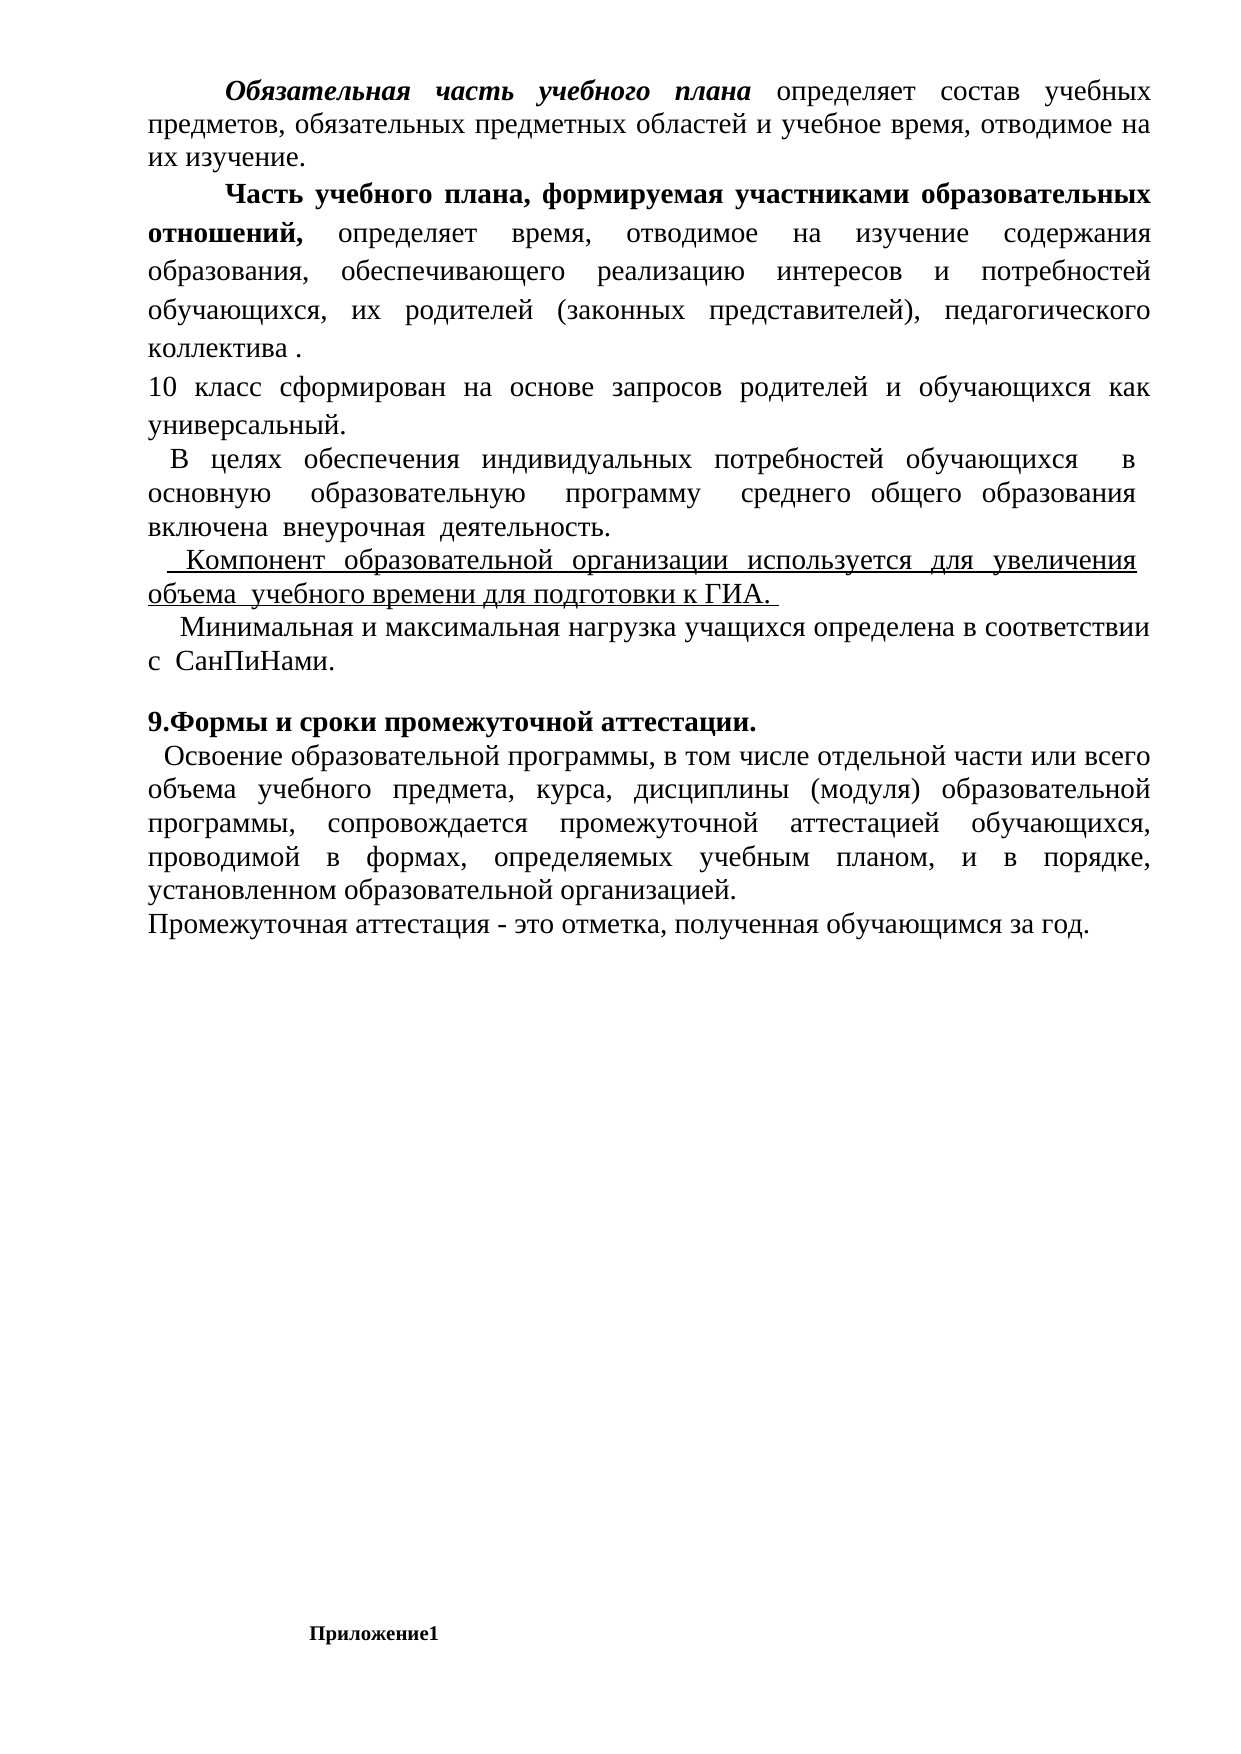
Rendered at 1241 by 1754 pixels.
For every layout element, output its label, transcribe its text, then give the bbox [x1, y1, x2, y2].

text Обязательная часть учебного плана определяет состав учебных предметов, обязательных предметных областей и учебное время, отводимое на их изучение. [148, 74, 1152, 173]
text Часть учебного плана, формируемая участниками образовательных отношений, определяет время, отводимое на изучение содержания образования, обеспечивающего реализацию интересов и потребностей обучающихся, их родителей (законных представителей), педагогического коллектива . [148, 173, 1152, 366]
text 10 класс сформирован на основе запросов родителей и обучающихся как универсальный. [148, 366, 1152, 442]
text 9.Формы и сроки промежуточной аттестации. [148, 704, 1152, 738]
text Приложение1 [148, 1621, 1152, 1644]
text В целях обеспечения индивидуальных потребностей обучающихся в основную образовательную программу среднего общего образования включена внеурочная деятельность. [148, 442, 1137, 542]
text Минимальная и максимальная нагрузка учащихся определена в соответствии с СанПиНами. [148, 609, 1152, 676]
text Освоение образовательной программы, в том числе отдельной части или всего объема учебного предмета, курса, дисциплины (модуля) образовательной программы, сопровождается промежуточной аттестацией обучающихся, проводимой в формах, определяемых учебным планом, и в порядке, установленном образовательной организацией. [148, 738, 1152, 906]
text Промежуточная аттестация - это отметка, полученная обучающимся за год. [148, 906, 1152, 939]
text Компонент образовательной организации используется для увеличения объема учебного времени для подготовки к ГИА. [148, 542, 1137, 609]
